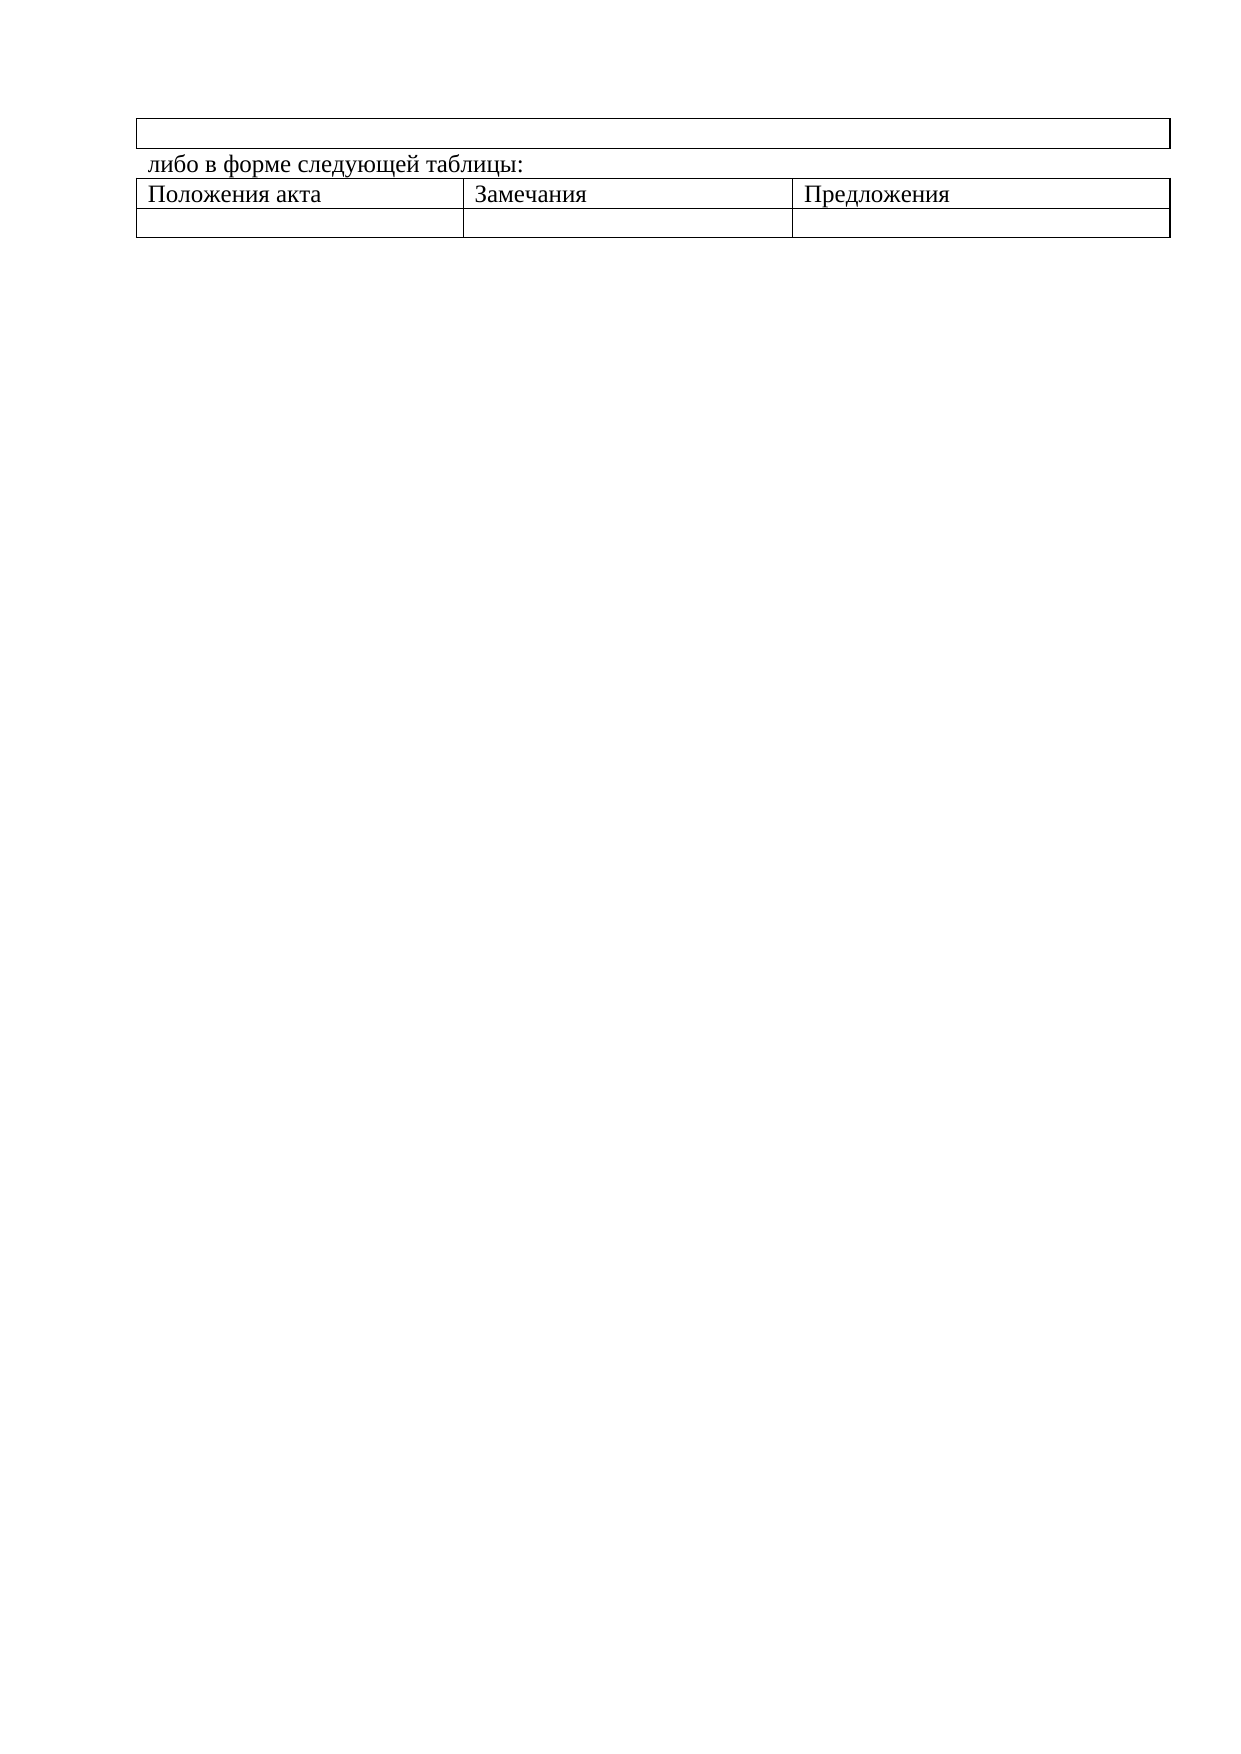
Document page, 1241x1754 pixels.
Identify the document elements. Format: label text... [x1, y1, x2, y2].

table_header Предложения [793, 179, 1169, 207]
text либо в форме следующей таблицы: [148, 149, 1167, 178]
table_cell [793, 209, 1169, 237]
table_cell [137, 209, 463, 237]
table_header [137, 119, 1169, 148]
table_header Положения акта [137, 179, 463, 207]
table_header Замечания [464, 179, 792, 207]
table_cell [464, 209, 792, 237]
